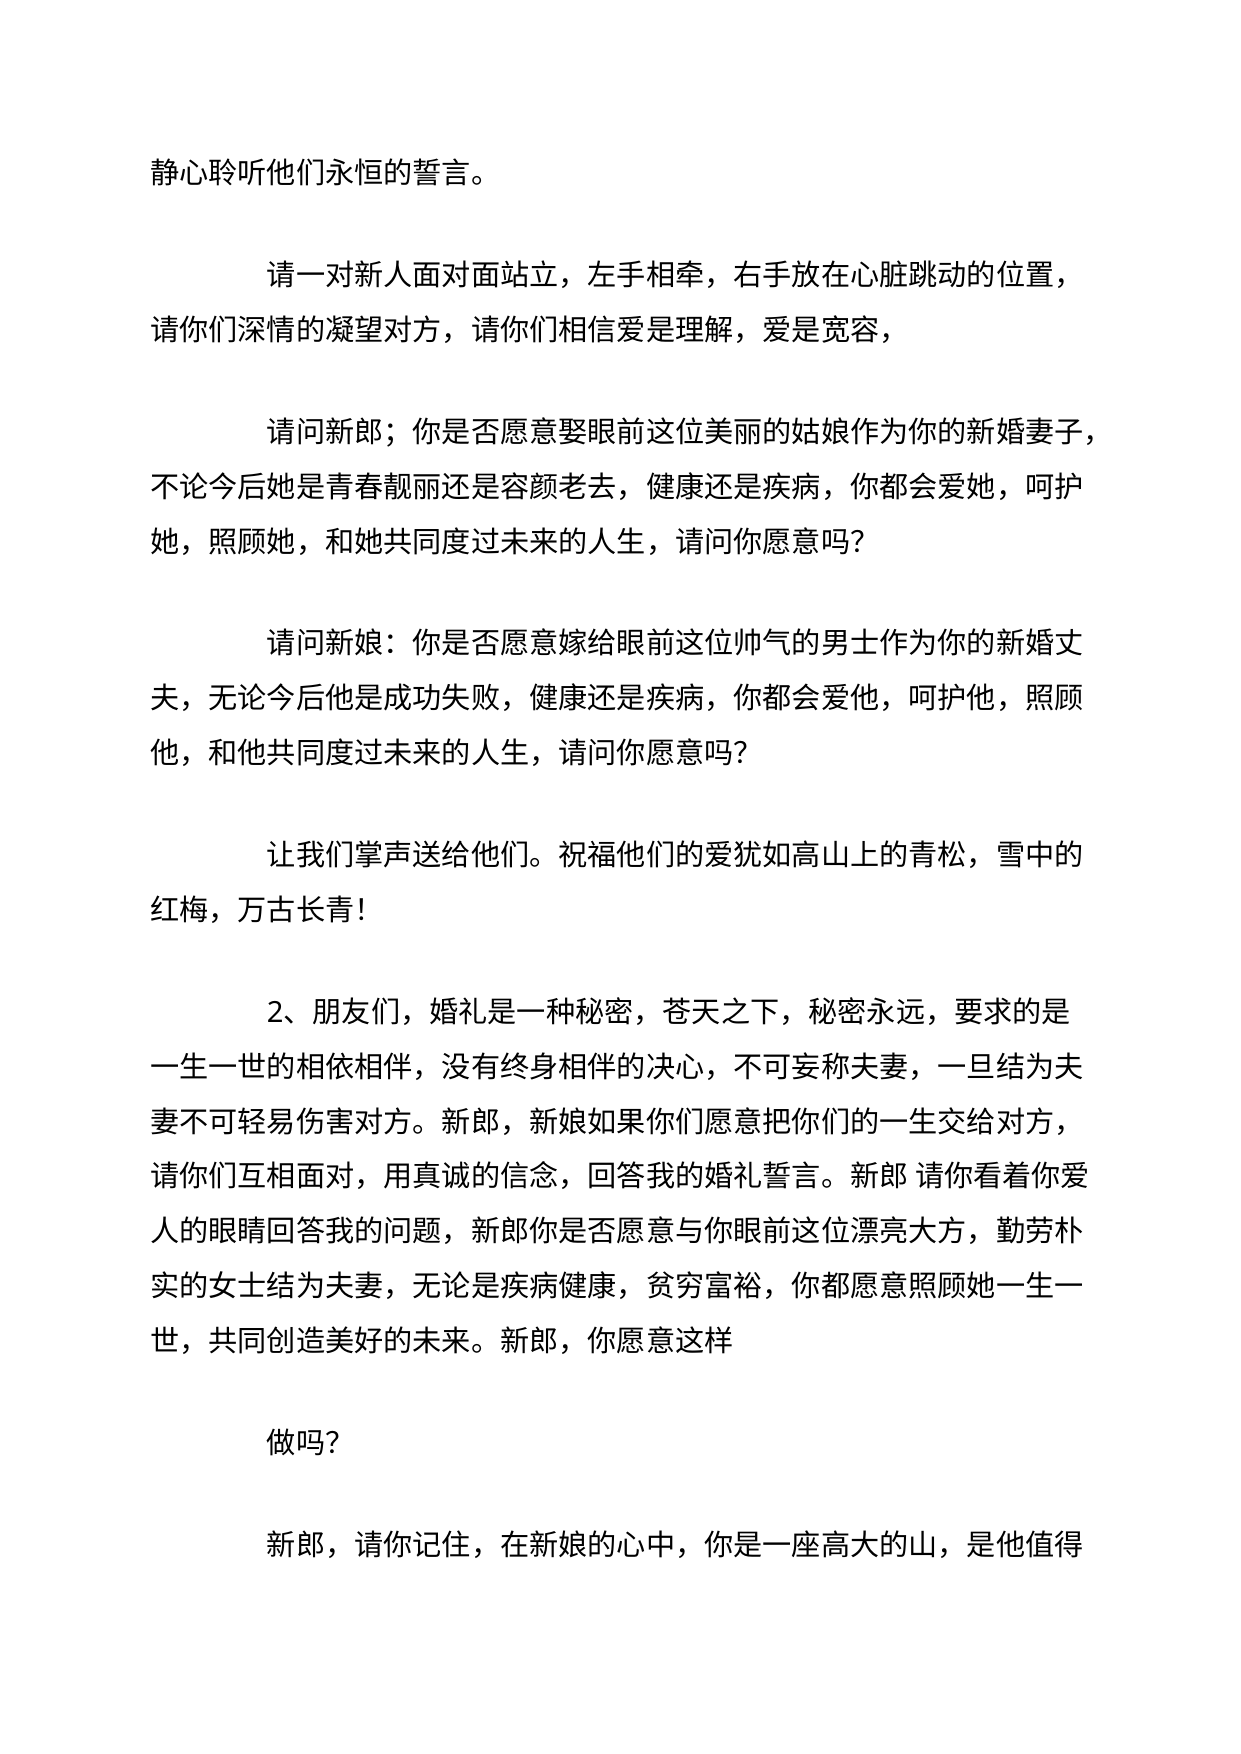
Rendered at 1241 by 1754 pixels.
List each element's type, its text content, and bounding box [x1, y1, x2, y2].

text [150, 150, 1090, 192]
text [150, 1521, 1090, 1563]
text 请问新娘：你是否愿意嫁给眼前这位帅气的男士作为你的新婚丈夫，无论今后他是成功失败，健康还是疾病，你都会爱他，呵护他，照顾他，和他共同度过未来的人生，请问你愿意吗？ [150, 620, 1090, 772]
text 2、朋友们，婚礼是一种秘密，苍天之下，秘密永远，要求的是一生一世的相依相伴，没有终身相伴的决心，不可妄称夫妻，一旦结为夫妻不可轻易伤害对方。新郎，新娘如果你们愿意把你们的一生交给对方，请你们互相面对，用真诚的信念，回答我的婚礼誓言。新郎 请你看着你爱人的眼睛回答我的问题，新郎你是否愿意与你眼前这位漂亮大方，勤劳朴实的女士结为夫妻，无论是疾病健康，贫穷富裕，你都愿意照顾她一生一世，共同创造美好的未来。新郎，你愿意这样 [150, 988, 1090, 1360]
text 请一对新人面对面站立，左手相牵，右手放在心脏跳动的位置，请你们深情的凝望对方，请你们相信爱是理解，爱是宽容， [150, 252, 1090, 349]
text 做吗？ [150, 1419, 1090, 1462]
text 让我们掌声送给他们。祝福他们的爱犹如高山上的青松，雪中的红梅，万古长青！ [150, 832, 1090, 929]
text 请问新郎；你是否愿意娶眼前这位美丽的姑娘作为你的新婚妻子，不论今后她是青春靓丽还是容颜老去，健康还是疾病，你都会爱她，呵护她，照顾她，和她共同度过未来的人生，请问你愿意吗？ [150, 408, 1090, 561]
